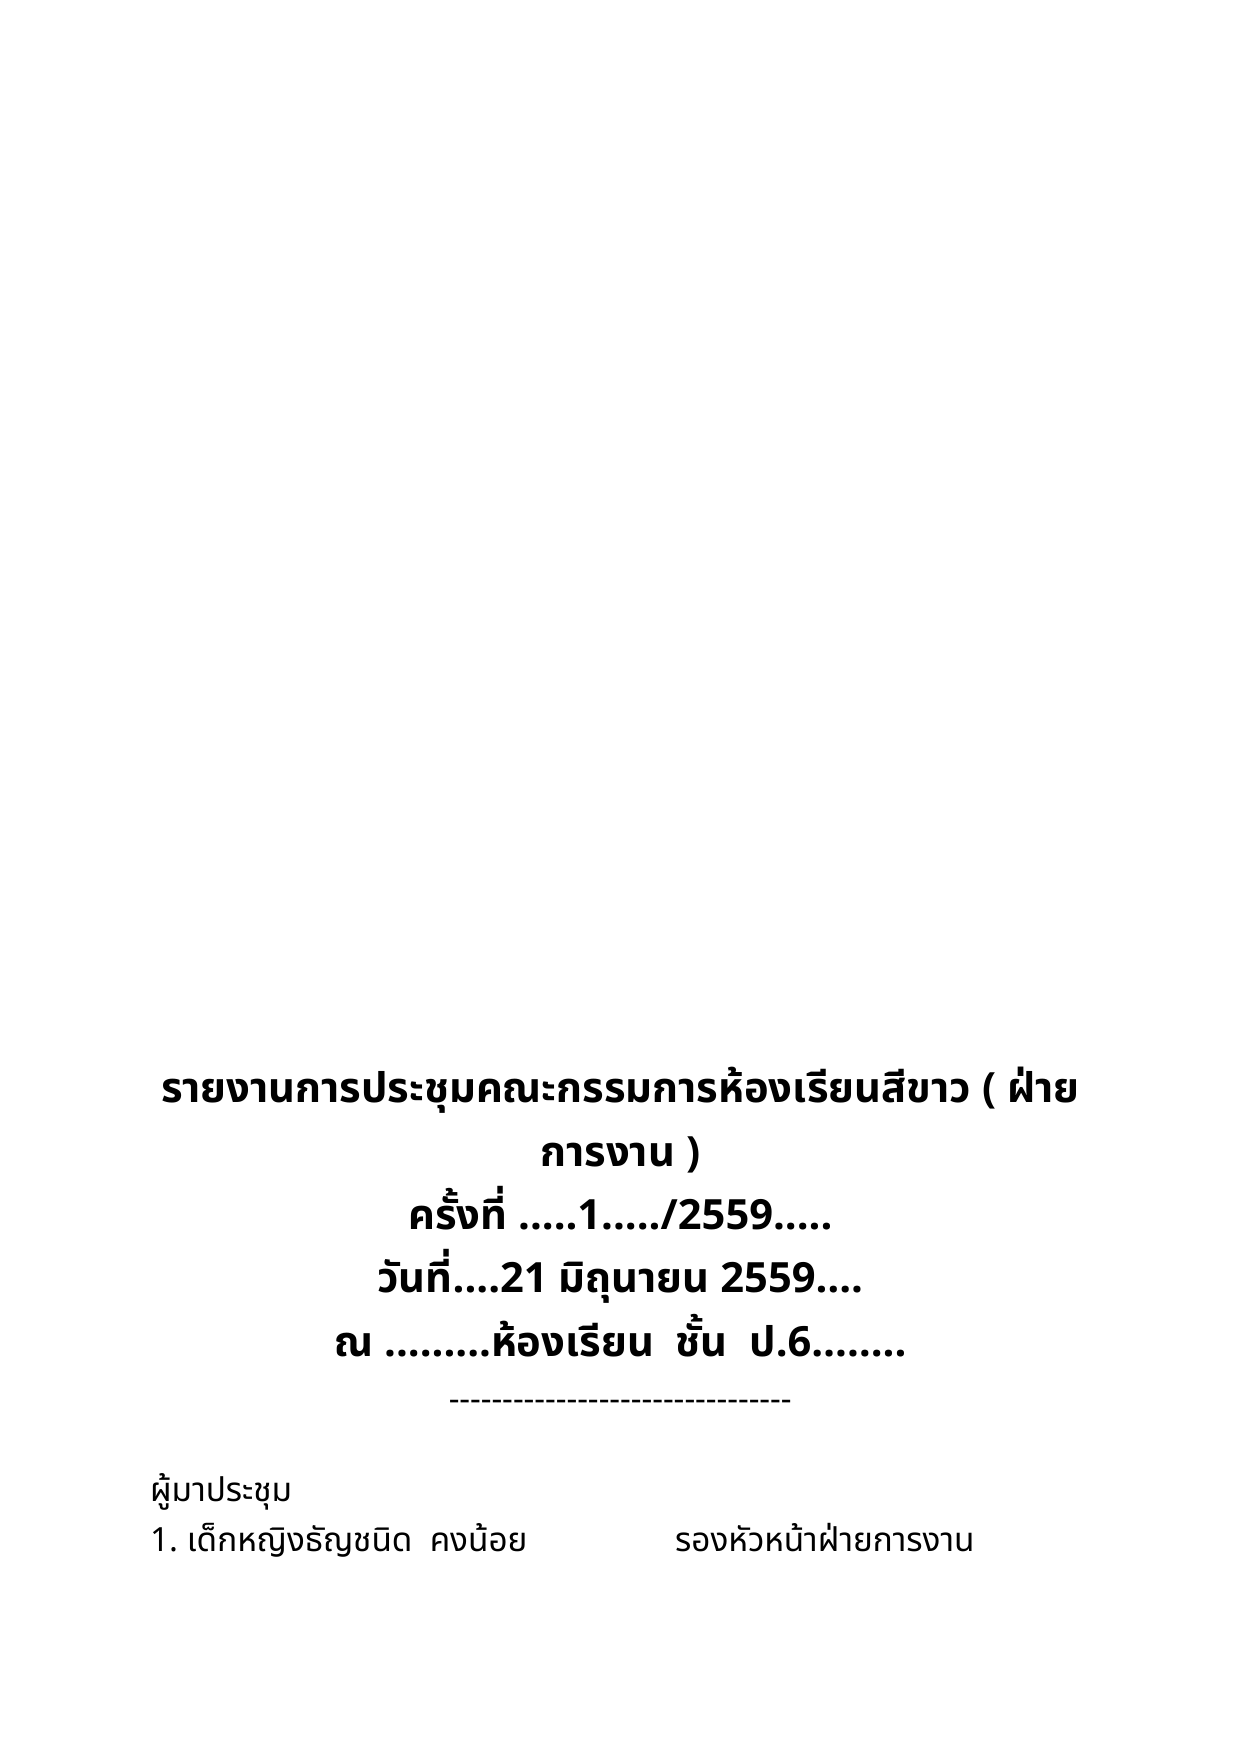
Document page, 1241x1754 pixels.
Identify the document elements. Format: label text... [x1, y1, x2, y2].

text ณ .........ห้องเรียน ชั้น ป.6…….. [150, 1312, 1090, 1375]
text วันที่....21 มิถุนายน 2559…. [150, 1248, 1090, 1312]
text ครั้งที่ .....1...../2559..... [150, 1185, 1090, 1248]
text 1. เด็กหญิงธัญชนิด คงน้อย รองหัวหน้าฝ่ายการงาน [150, 1516, 1090, 1567]
text รายงานการประชุมคณะกรรมการห้องเรียนสีขาว ( ฝ่ายการงาน ) [150, 1058, 1090, 1185]
text -------------------------------- [150, 1375, 1090, 1420]
text ผู้มาประชุม [150, 1466, 1090, 1516]
